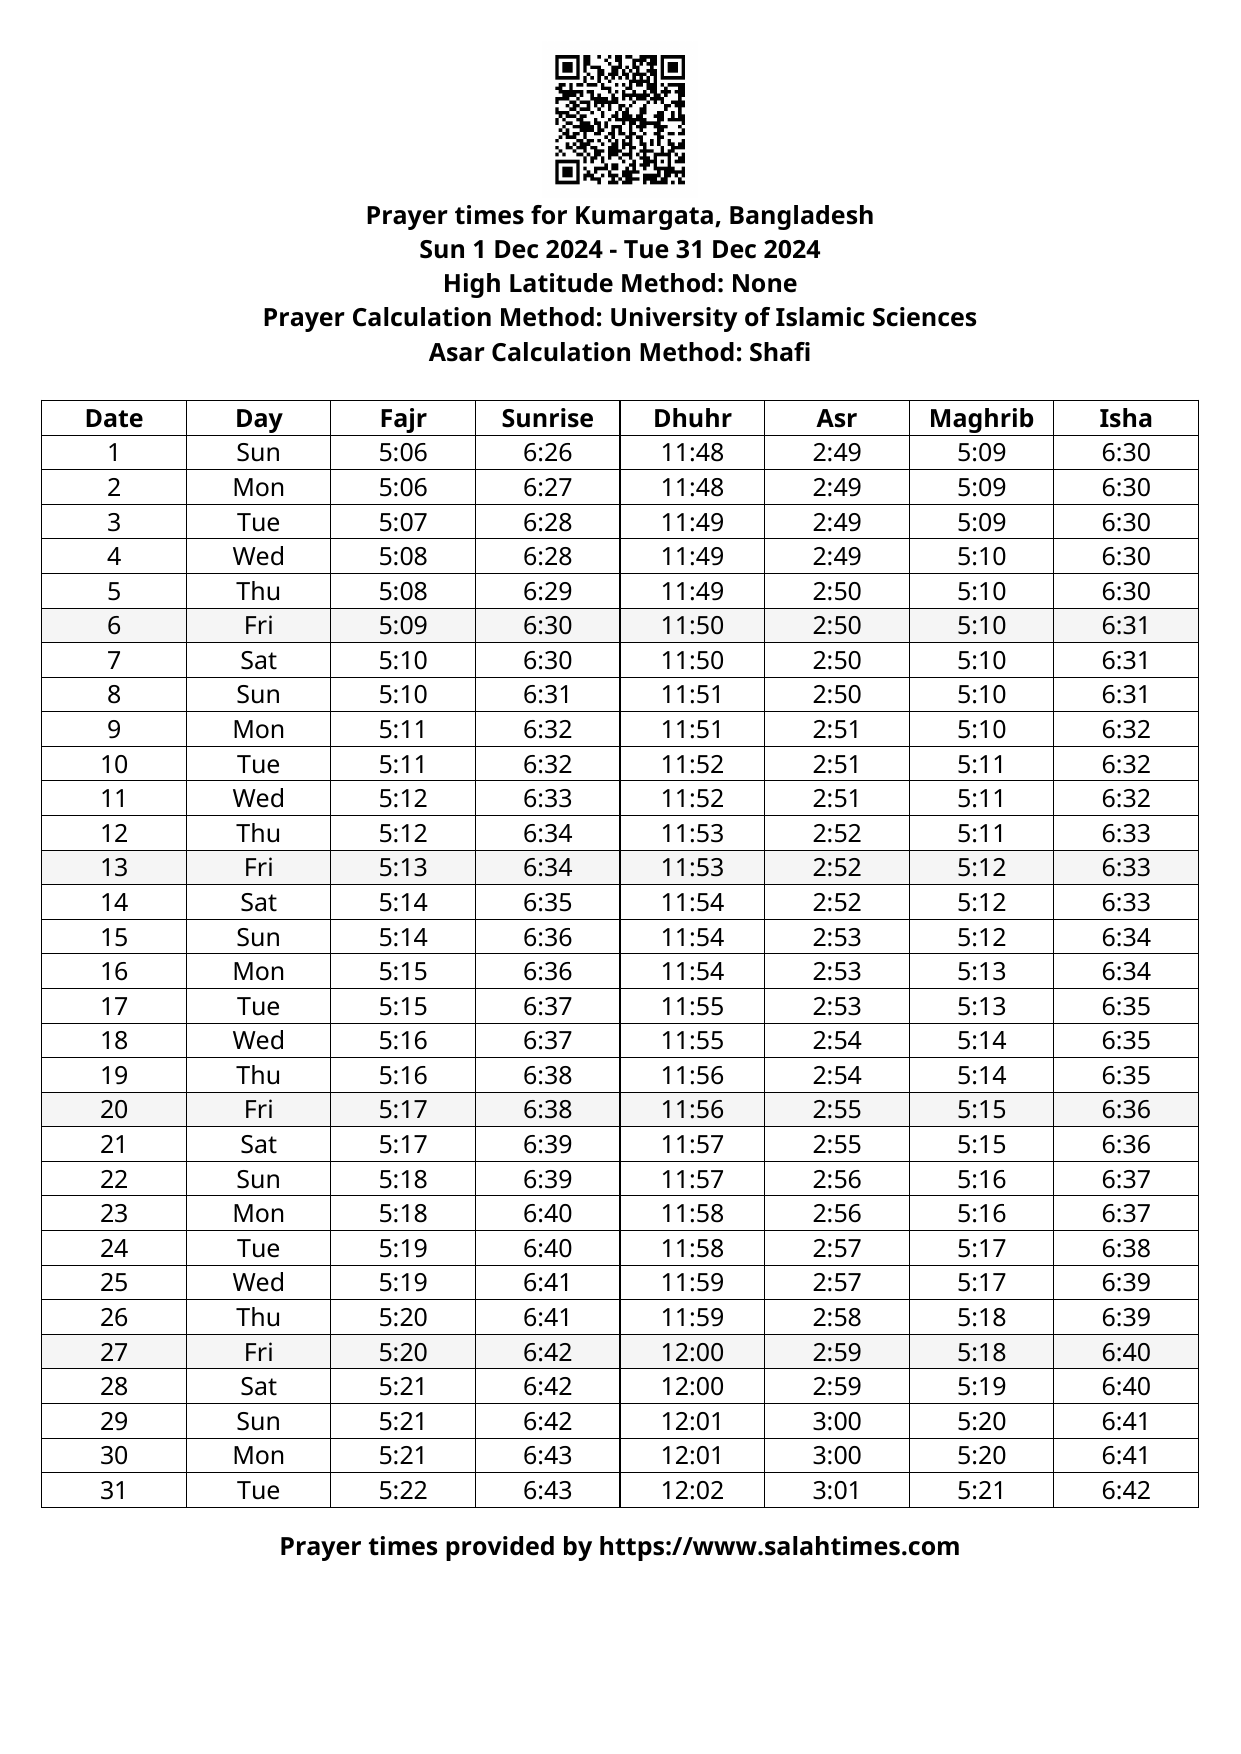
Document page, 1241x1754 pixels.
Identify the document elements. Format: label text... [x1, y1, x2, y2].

table_cell 6:36 [1054, 1093, 1198, 1126]
table_cell 11:54 [621, 885, 764, 919]
table_cell 5:08 [331, 574, 475, 607]
table_cell 6:39 [476, 1127, 619, 1161]
table_cell 5:07 [331, 505, 475, 538]
table_cell 11:51 [621, 712, 764, 746]
table_cell 5:12 [910, 851, 1053, 884]
table_cell 6:30 [1054, 436, 1198, 469]
table_cell 2:50 [765, 609, 909, 642]
table_cell 5:06 [331, 470, 475, 504]
table_cell 5:11 [910, 781, 1053, 815]
table_cell 5:15 [331, 954, 475, 988]
table_cell 11:58 [621, 1196, 764, 1230]
table_cell 11:50 [621, 643, 764, 677]
table_cell 5:11 [331, 747, 475, 780]
table_cell 6:30 [1054, 470, 1198, 504]
table_cell 12:00 [621, 1335, 764, 1368]
table_cell 2:52 [765, 885, 909, 919]
text Prayer Calculation Method: University of Islamic Sciences [42, 300, 1198, 334]
table_cell 5:17 [910, 1266, 1053, 1299]
text Prayer times provided by https://www.salahtimes.com [42, 1528, 1198, 1563]
table_cell 5:10 [331, 643, 475, 677]
table_cell 11:53 [621, 851, 764, 884]
table_cell 3:01 [765, 1473, 909, 1507]
table_cell 5:13 [910, 989, 1053, 1022]
table_cell 2:49 [765, 505, 909, 538]
table_cell 6:36 [476, 920, 619, 953]
table_cell 5:10 [910, 609, 1053, 642]
table_cell Sun [187, 436, 330, 469]
table_cell 5:20 [910, 1439, 1053, 1472]
table_cell Sat [187, 1369, 330, 1403]
table_cell 7 [42, 643, 186, 677]
table_cell 6:41 [476, 1300, 619, 1334]
table_cell 11:53 [621, 816, 764, 849]
text Sun 1 Dec 2024 - Tue 31 Dec 2024 [42, 232, 1198, 266]
table_cell 5:13 [910, 954, 1053, 988]
table_cell 6:37 [476, 989, 619, 1022]
table_cell 5:10 [910, 643, 1053, 677]
table_header Maghrib [910, 401, 1053, 434]
table_cell 6:35 [1054, 989, 1198, 1022]
table_cell Thu [187, 816, 330, 849]
table_cell 5:14 [910, 1024, 1053, 1057]
table_cell 11:59 [621, 1266, 764, 1299]
table_cell 5:10 [910, 539, 1053, 573]
table_cell 6:33 [476, 781, 619, 815]
table_cell 17 [42, 989, 186, 1022]
table_cell 11:52 [621, 781, 764, 815]
table_cell 6:42 [1054, 1473, 1198, 1507]
table_cell 6:30 [476, 643, 619, 677]
table_cell 5:21 [331, 1439, 475, 1472]
table_cell 6 [42, 609, 186, 642]
table_cell 11:49 [621, 539, 764, 573]
table_cell 6:26 [476, 436, 619, 469]
table_cell 5:11 [331, 712, 475, 746]
table_cell Sat [187, 885, 330, 919]
table_cell 6:32 [476, 712, 619, 746]
table_cell 6:32 [476, 747, 619, 780]
table_cell Fri [187, 851, 330, 884]
table_cell 11:54 [621, 954, 764, 988]
table_cell 5:20 [910, 1404, 1053, 1437]
table_cell 5:15 [910, 1093, 1053, 1126]
table_cell 5:11 [910, 816, 1053, 849]
table_cell 5:10 [910, 678, 1053, 711]
table_cell 6:36 [1054, 1127, 1198, 1161]
table_cell Mon [187, 954, 330, 988]
table_cell Tue [187, 989, 330, 1022]
table_cell Fri [187, 1335, 330, 1368]
table_cell 6:38 [1054, 1231, 1198, 1264]
table_cell 11:54 [621, 920, 764, 953]
table_cell 6:42 [476, 1404, 619, 1437]
table_cell Wed [187, 1266, 330, 1299]
table_cell 2:53 [765, 920, 909, 953]
table_cell 5:12 [910, 885, 1053, 919]
table_cell 20 [42, 1093, 186, 1126]
table_cell 11:56 [621, 1093, 764, 1126]
table_cell 5:16 [910, 1162, 1053, 1195]
table_cell 9 [42, 712, 186, 746]
table_cell 6:31 [1054, 609, 1198, 642]
table_cell Fri [187, 1093, 330, 1126]
table_cell 16 [42, 954, 186, 988]
table_cell 6:30 [1054, 505, 1198, 538]
table_cell Sat [187, 1127, 330, 1161]
table_header Asr [765, 401, 909, 434]
table_cell 6:34 [476, 851, 619, 884]
text Asar Calculation Method: Shafi [42, 334, 1198, 368]
table_cell 6:34 [1054, 920, 1198, 953]
table_cell 5:16 [331, 1024, 475, 1057]
table_cell 3:00 [765, 1439, 909, 1472]
table_cell 5:22 [331, 1473, 475, 1507]
table_cell 11:57 [621, 1162, 764, 1195]
table_cell Mon [187, 712, 330, 746]
table_cell 5:17 [331, 1127, 475, 1161]
text Prayer times for Kumargata, Bangladesh [42, 198, 1198, 232]
table_header Sunrise [476, 401, 619, 434]
table_cell 6:29 [476, 574, 619, 607]
table_cell 6:30 [1054, 574, 1198, 607]
table_cell Sun [187, 920, 330, 953]
table_cell 5:21 [331, 1369, 475, 1403]
table_cell 6:34 [1054, 954, 1198, 988]
table_cell 6:43 [476, 1473, 619, 1507]
table_cell 26 [42, 1300, 186, 1334]
table_cell Tue [187, 1231, 330, 1264]
table_cell 6:31 [1054, 643, 1198, 677]
table_cell Sun [187, 1162, 330, 1195]
table_cell Wed [187, 781, 330, 815]
table_cell 3:00 [765, 1404, 909, 1437]
table_cell 5:13 [331, 851, 475, 884]
table_cell 5:12 [910, 920, 1053, 953]
table_cell Tue [187, 747, 330, 780]
table_cell 5:09 [910, 470, 1053, 504]
table_cell 12:01 [621, 1404, 764, 1437]
table_cell 5:15 [910, 1127, 1053, 1161]
table_cell 5:11 [910, 747, 1053, 780]
table_cell 5:14 [331, 920, 475, 953]
table_cell 11 [42, 781, 186, 815]
table_cell 6:38 [476, 1058, 619, 1092]
table_cell 4 [42, 539, 186, 573]
table_cell 28 [42, 1369, 186, 1403]
table_cell 6:34 [476, 816, 619, 849]
table_cell 6:28 [476, 505, 619, 538]
table_cell 2:52 [765, 816, 909, 849]
table_cell 3 [42, 505, 186, 538]
table_cell 2:50 [765, 643, 909, 677]
table_cell 11:51 [621, 678, 764, 711]
table_cell Mon [187, 1196, 330, 1230]
table_cell 6:37 [476, 1024, 619, 1057]
table_cell 22 [42, 1162, 186, 1195]
table_cell 2:49 [765, 470, 909, 504]
table_cell 5:20 [331, 1300, 475, 1334]
table_cell 5:10 [910, 574, 1053, 607]
table_cell 29 [42, 1404, 186, 1437]
table_cell 5:14 [331, 885, 475, 919]
table_cell 2:59 [765, 1335, 909, 1368]
table_cell 6:35 [1054, 1058, 1198, 1092]
table_cell 5 [42, 574, 186, 607]
table_cell Thu [187, 1058, 330, 1092]
table_cell 12:01 [621, 1439, 764, 1472]
table_cell 6:32 [1054, 712, 1198, 746]
table_header Isha [1054, 401, 1198, 434]
table_cell 6:39 [1054, 1266, 1198, 1299]
table_cell 2:49 [765, 436, 909, 469]
table_cell Sun [187, 1404, 330, 1437]
table_cell 5:16 [910, 1196, 1053, 1230]
table_cell 6:31 [1054, 678, 1198, 711]
table_cell 8 [42, 678, 186, 711]
table_cell 2:55 [765, 1093, 909, 1126]
table_cell 5:09 [910, 436, 1053, 469]
table_cell 5:17 [910, 1231, 1053, 1264]
table_cell 5:08 [331, 539, 475, 573]
table_cell 5:18 [910, 1300, 1053, 1334]
table_cell 11:57 [621, 1127, 764, 1161]
table_cell 2:52 [765, 851, 909, 884]
table_cell 15 [42, 920, 186, 953]
table_cell 19 [42, 1058, 186, 1092]
table_cell 11:48 [621, 436, 764, 469]
table_cell 18 [42, 1024, 186, 1057]
table_cell 6:37 [1054, 1162, 1198, 1195]
table_cell 6:41 [1054, 1439, 1198, 1472]
table_cell 27 [42, 1335, 186, 1368]
table_cell 5:10 [910, 712, 1053, 746]
table_cell 6:41 [1054, 1404, 1198, 1437]
table_cell 5:18 [331, 1162, 475, 1195]
table_cell 11:48 [621, 470, 764, 504]
table_cell 6:35 [1054, 1024, 1198, 1057]
table_cell 11:55 [621, 989, 764, 1022]
table_cell 2:59 [765, 1369, 909, 1403]
table_cell 11:59 [621, 1300, 764, 1334]
table_cell 6:32 [1054, 747, 1198, 780]
table_cell Wed [187, 1024, 330, 1057]
table_cell 5:19 [331, 1231, 475, 1264]
table_cell 2 [42, 470, 186, 504]
table_cell 2:58 [765, 1300, 909, 1334]
table_cell 2:54 [765, 1058, 909, 1092]
table_header Date [42, 401, 186, 434]
table_cell 5:21 [910, 1473, 1053, 1507]
table_cell 6:28 [476, 539, 619, 573]
table_cell 5:15 [331, 989, 475, 1022]
table_header Dhuhr [621, 401, 764, 434]
table_cell 2:51 [765, 747, 909, 780]
table_cell 11:52 [621, 747, 764, 780]
table_cell 6:39 [476, 1162, 619, 1195]
table_cell 12:02 [621, 1473, 764, 1507]
table_cell 5:18 [910, 1335, 1053, 1368]
table_cell 2:51 [765, 712, 909, 746]
table_cell Sat [187, 643, 330, 677]
table_cell 6:40 [476, 1196, 619, 1230]
table_cell 6:30 [1054, 539, 1198, 573]
table_header Fajr [331, 401, 475, 434]
table_cell Wed [187, 539, 330, 573]
table_cell 1 [42, 436, 186, 469]
table_cell 6:31 [476, 678, 619, 711]
table_cell 6:37 [1054, 1196, 1198, 1230]
table_cell 2:53 [765, 989, 909, 1022]
table_cell 30 [42, 1439, 186, 1472]
table_cell 2:55 [765, 1127, 909, 1161]
table_cell 12:00 [621, 1369, 764, 1403]
table_cell 31 [42, 1473, 186, 1507]
table_cell 5:19 [331, 1266, 475, 1299]
table_cell 11:49 [621, 574, 764, 607]
table_cell 6:30 [476, 609, 619, 642]
table_cell 6:40 [476, 1231, 619, 1264]
table_cell 5:12 [331, 816, 475, 849]
table_cell 2:49 [765, 539, 909, 573]
table_cell 11:50 [621, 609, 764, 642]
table_cell 14 [42, 885, 186, 919]
table_cell 6:33 [1054, 851, 1198, 884]
text High Latitude Method: None [42, 266, 1198, 300]
table_cell 21 [42, 1127, 186, 1161]
table_cell Tue [187, 505, 330, 538]
table_cell 2:57 [765, 1231, 909, 1264]
table_cell 5:20 [331, 1335, 475, 1368]
table_cell 5:17 [331, 1093, 475, 1126]
table_cell 6:43 [476, 1439, 619, 1472]
table_cell Thu [187, 1300, 330, 1334]
table_cell 2:50 [765, 574, 909, 607]
table_cell 5:12 [331, 781, 475, 815]
table_cell Sun [187, 678, 330, 711]
table_cell Thu [187, 574, 330, 607]
table_cell 6:32 [1054, 781, 1198, 815]
table_cell Tue [187, 1473, 330, 1507]
table_cell 6:41 [476, 1266, 619, 1299]
table_cell Mon [187, 1439, 330, 1472]
table_cell 13 [42, 851, 186, 884]
table_cell 2:51 [765, 781, 909, 815]
table_cell 2:50 [765, 678, 909, 711]
table_cell Mon [187, 470, 330, 504]
table_cell Fri [187, 609, 330, 642]
table_cell 5:10 [331, 678, 475, 711]
table_header Day [187, 401, 330, 434]
table_cell 6:33 [1054, 885, 1198, 919]
table_cell 2:54 [765, 1024, 909, 1057]
table_cell 6:40 [1054, 1335, 1198, 1368]
table_cell 2:53 [765, 954, 909, 988]
table_cell 6:38 [476, 1093, 619, 1126]
table_cell 5:21 [331, 1404, 475, 1437]
table_cell 5:14 [910, 1058, 1053, 1092]
table_cell 6:36 [476, 954, 619, 988]
table_cell 11:56 [621, 1058, 764, 1092]
table_cell 10 [42, 747, 186, 780]
table_cell 11:55 [621, 1024, 764, 1057]
table_cell 6:27 [476, 470, 619, 504]
table_cell 5:19 [910, 1369, 1053, 1403]
table_cell 11:58 [621, 1231, 764, 1264]
table_cell 2:57 [765, 1266, 909, 1299]
table_cell 12 [42, 816, 186, 849]
table_cell 6:42 [476, 1335, 619, 1368]
table_cell 5:09 [331, 609, 475, 642]
table_cell 5:18 [331, 1196, 475, 1230]
table_cell 2:56 [765, 1162, 909, 1195]
table_cell 25 [42, 1266, 186, 1299]
table_cell 5:06 [331, 436, 475, 469]
table_cell 6:35 [476, 885, 619, 919]
table_cell 6:33 [1054, 816, 1198, 849]
picture [542, 41, 699, 198]
table_cell 23 [42, 1196, 186, 1230]
table_cell 11:49 [621, 505, 764, 538]
table_cell 6:40 [1054, 1369, 1198, 1403]
table_cell 6:42 [476, 1369, 619, 1403]
table_cell 5:16 [331, 1058, 475, 1092]
table_cell 24 [42, 1231, 186, 1264]
table_cell 6:39 [1054, 1300, 1198, 1334]
table_cell 2:56 [765, 1196, 909, 1230]
table_cell 5:09 [910, 505, 1053, 538]
